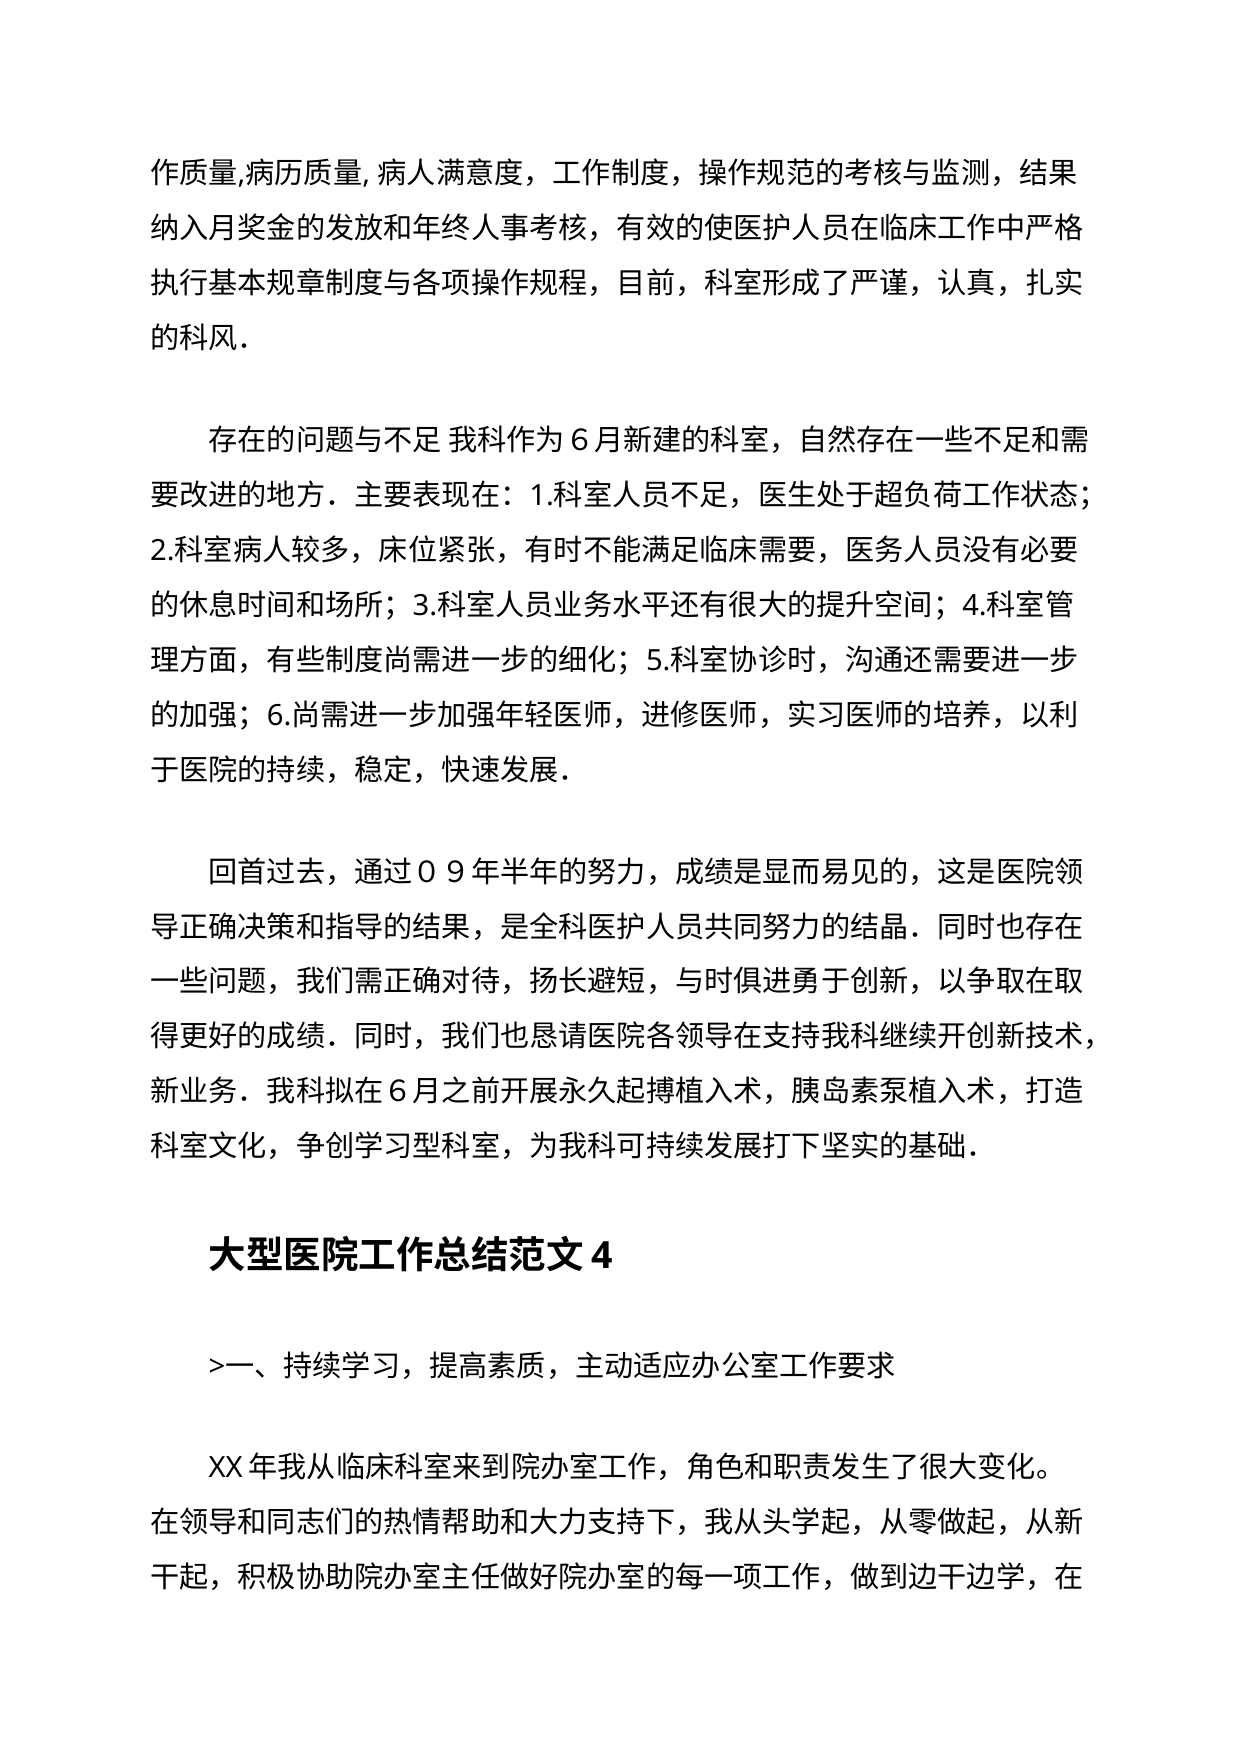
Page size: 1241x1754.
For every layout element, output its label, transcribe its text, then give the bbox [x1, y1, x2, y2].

text >一、持续学习，提高素质，主动适应办公室工作要求 [150, 1342, 1090, 1384]
text 大型医院工作总结范文4 [150, 1224, 1090, 1279]
text 回首过去，通过０９年半年的努力，成绩是显而易见的，这是医院领导正确决策和指导的结果，是全科医护人员共同努力的结晶．同时也存在一些问题，我们需正确对待，扬长避短，与时俱进勇于创新，以争取在取得更好的成绩．同时，我们也恳请医院各领导在支持我科继续开创新技术，新业务．我科拟在６月之前开展永久起搏植入术，胰岛素泵植入术，打造科室文化，争创学习型科室，为我科可持续发展打下坚实的基础． [150, 848, 1090, 1165]
text 存在的问题与不足 我科作为６月新建的科室，自然存在一些不足和需要改进的地方．主要表现在：1.科室人员不足，医生处于超负荷工作状态；2.科室病人较多，床位紧张，有时不能满足临床需要，医务人员没有必要的休息时间和场所；3.科室人员业务水平还有很大的提升空间；4.科室管理方面，有些制度尚需进一步的细化；5.科室协诊时，沟通还需要进一步的加强；6.尚需进一步加强年轻医师，进修医师，实习医师的培养，以利于医院的持续，稳定，快速发展． [150, 417, 1090, 789]
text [150, 150, 1090, 357]
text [150, 1444, 1090, 1596]
